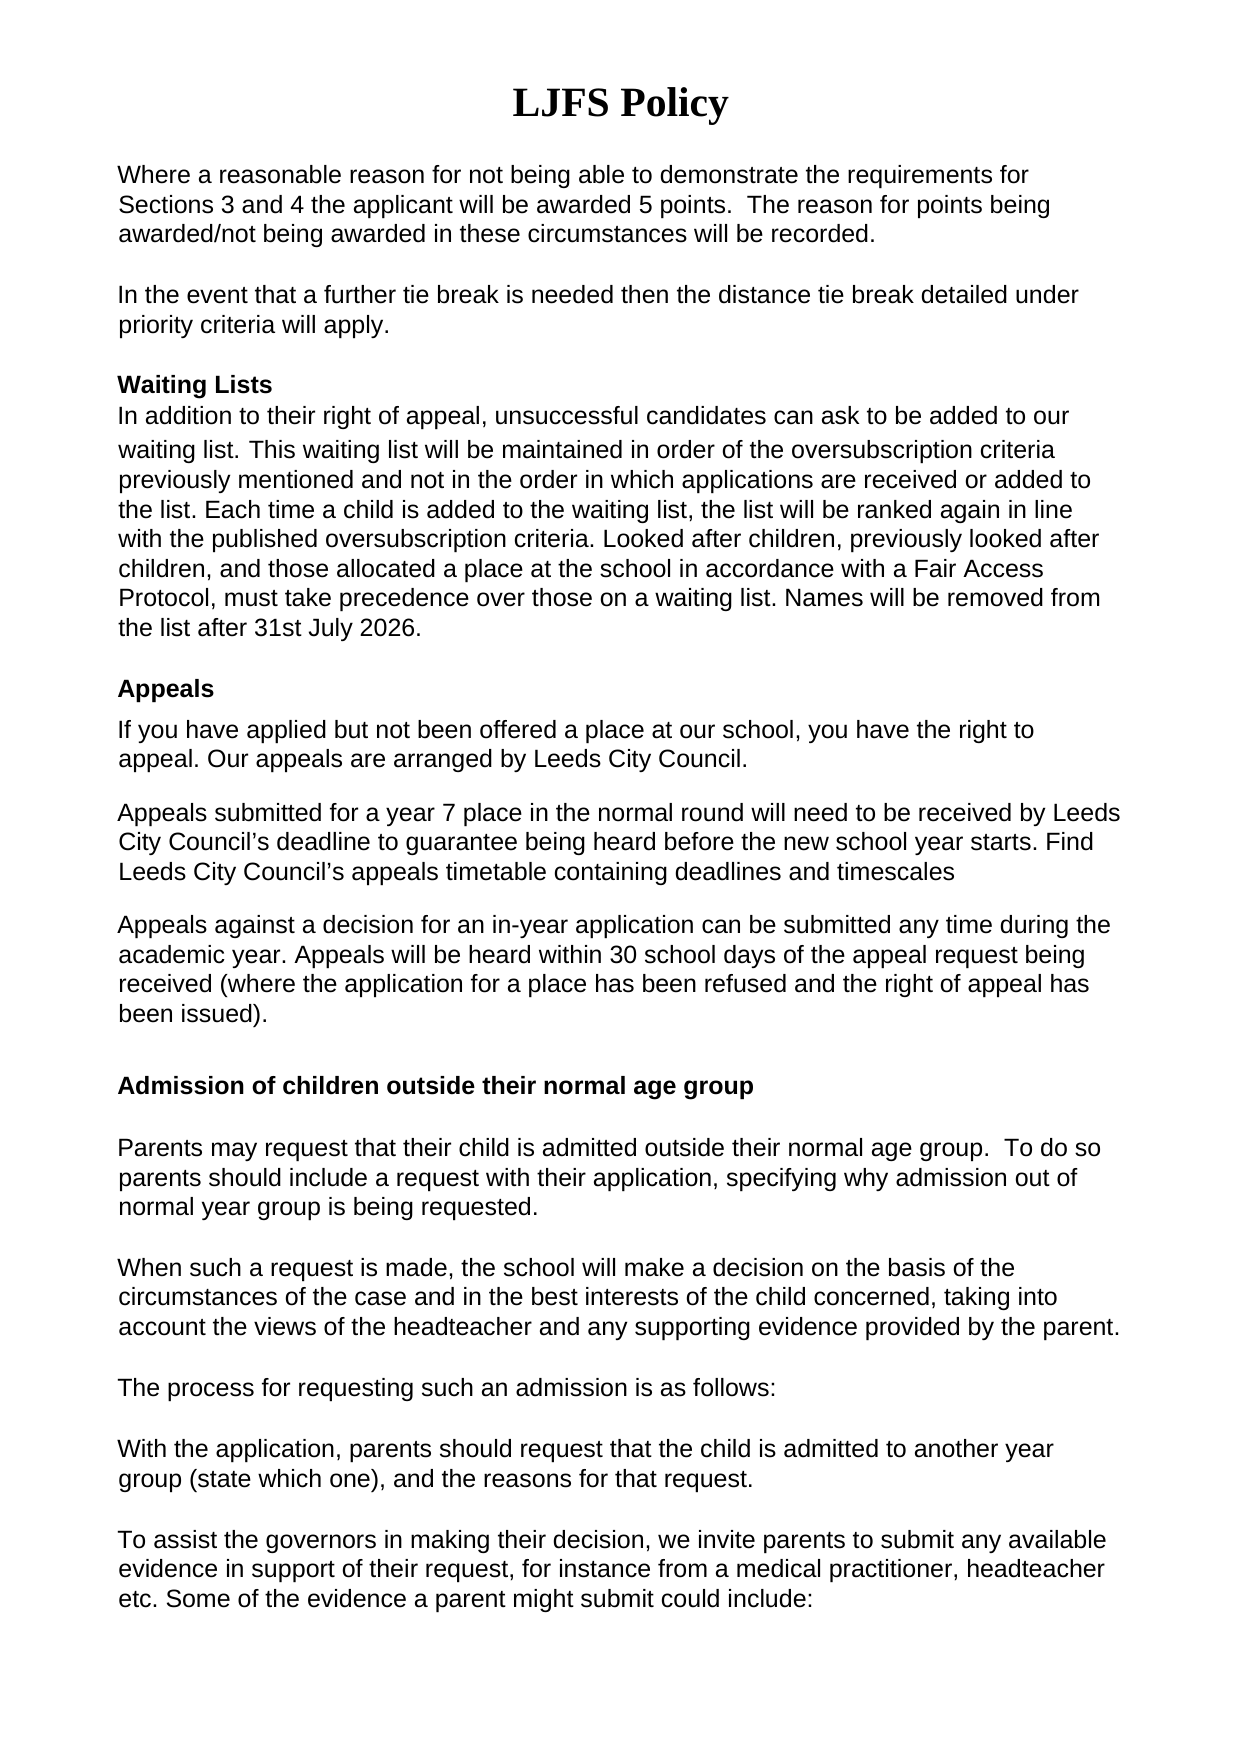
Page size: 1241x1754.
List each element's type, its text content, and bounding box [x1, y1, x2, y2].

text To assist the governors in making their decision, we invite parents to submit any available evidence in support of their request, for instance from a medical practitioner, headteacher etc. Some of the evidence a parent might submit could include: [117, 1525, 1123, 1613]
text With the application, parents should request that the child is admitted to another year group (state which one), and the reasons for that request. [117, 1434, 1123, 1493]
text Appeals submitted for a year 7 place in the normal round will need to be received by Leeds City Council’s deadline to guarantee being heard before the new school year starts. Find Leeds City Council’s appeals timetable containing deadlines and timescales [117, 798, 1123, 886]
subtitle Waiting Lists [117, 370, 1123, 399]
text In the event that a further tie break is needed then the distance tie break detailed under priority criteria will apply. [117, 280, 1123, 338]
text In addition to their right of appeal, unsuccessful candidates can ask to be added to our waiting list. This waiting list will be maintained in order of the oversubscription criteria previously mentioned and not in the order in which applications are received or added to the list. Each time a child is added to the waiting list, the list will be ranked again in line with the published oversubscription criteria. Looked after children, previously looked after children, and those allocated a place at the school in accordance with a Fair Access Protocol, must take precedence over those on a waiting list. Names will be removed from the list after 31st July 2026. [117, 401, 1123, 642]
text Parents may request that their child is admitted outside their normal age group. To do so parents should include a request with their application, specifying why admission out of normal year group is being requested. [117, 1133, 1123, 1221]
text Appeals against a decision for an in-year application can be submitted any time during the academic year. Appeals will be heard within 30 school days of the appeal request being received (where the application for a place has been refused and the right of appeal has been issued). [117, 910, 1123, 1027]
text Where a reasonable reason for not being able to demonstrate the requirements for Sections 3 and 4 the applicant will be awarded 5 points. The reason for points being awarded/not being awarded in these circumstances will be recorded. [117, 160, 1123, 248]
text The process for requesting such an admission is as follows: [117, 1373, 1123, 1401]
subtitle Appeals [117, 674, 1123, 702]
text When such a request is made, the school will make a decision on the basis of the circumstances of the case and in the best interests of the child concerned, taking into account the views of the headteacher and any supporting evidence provided by the parent. [117, 1253, 1123, 1341]
subtitle Admission of children outside their normal age group [117, 1071, 1123, 1100]
text If you have applied but not been offered a place at our school, you have the right to appeal. Our appeals are arranged by Leeds City Council. [117, 715, 1123, 773]
